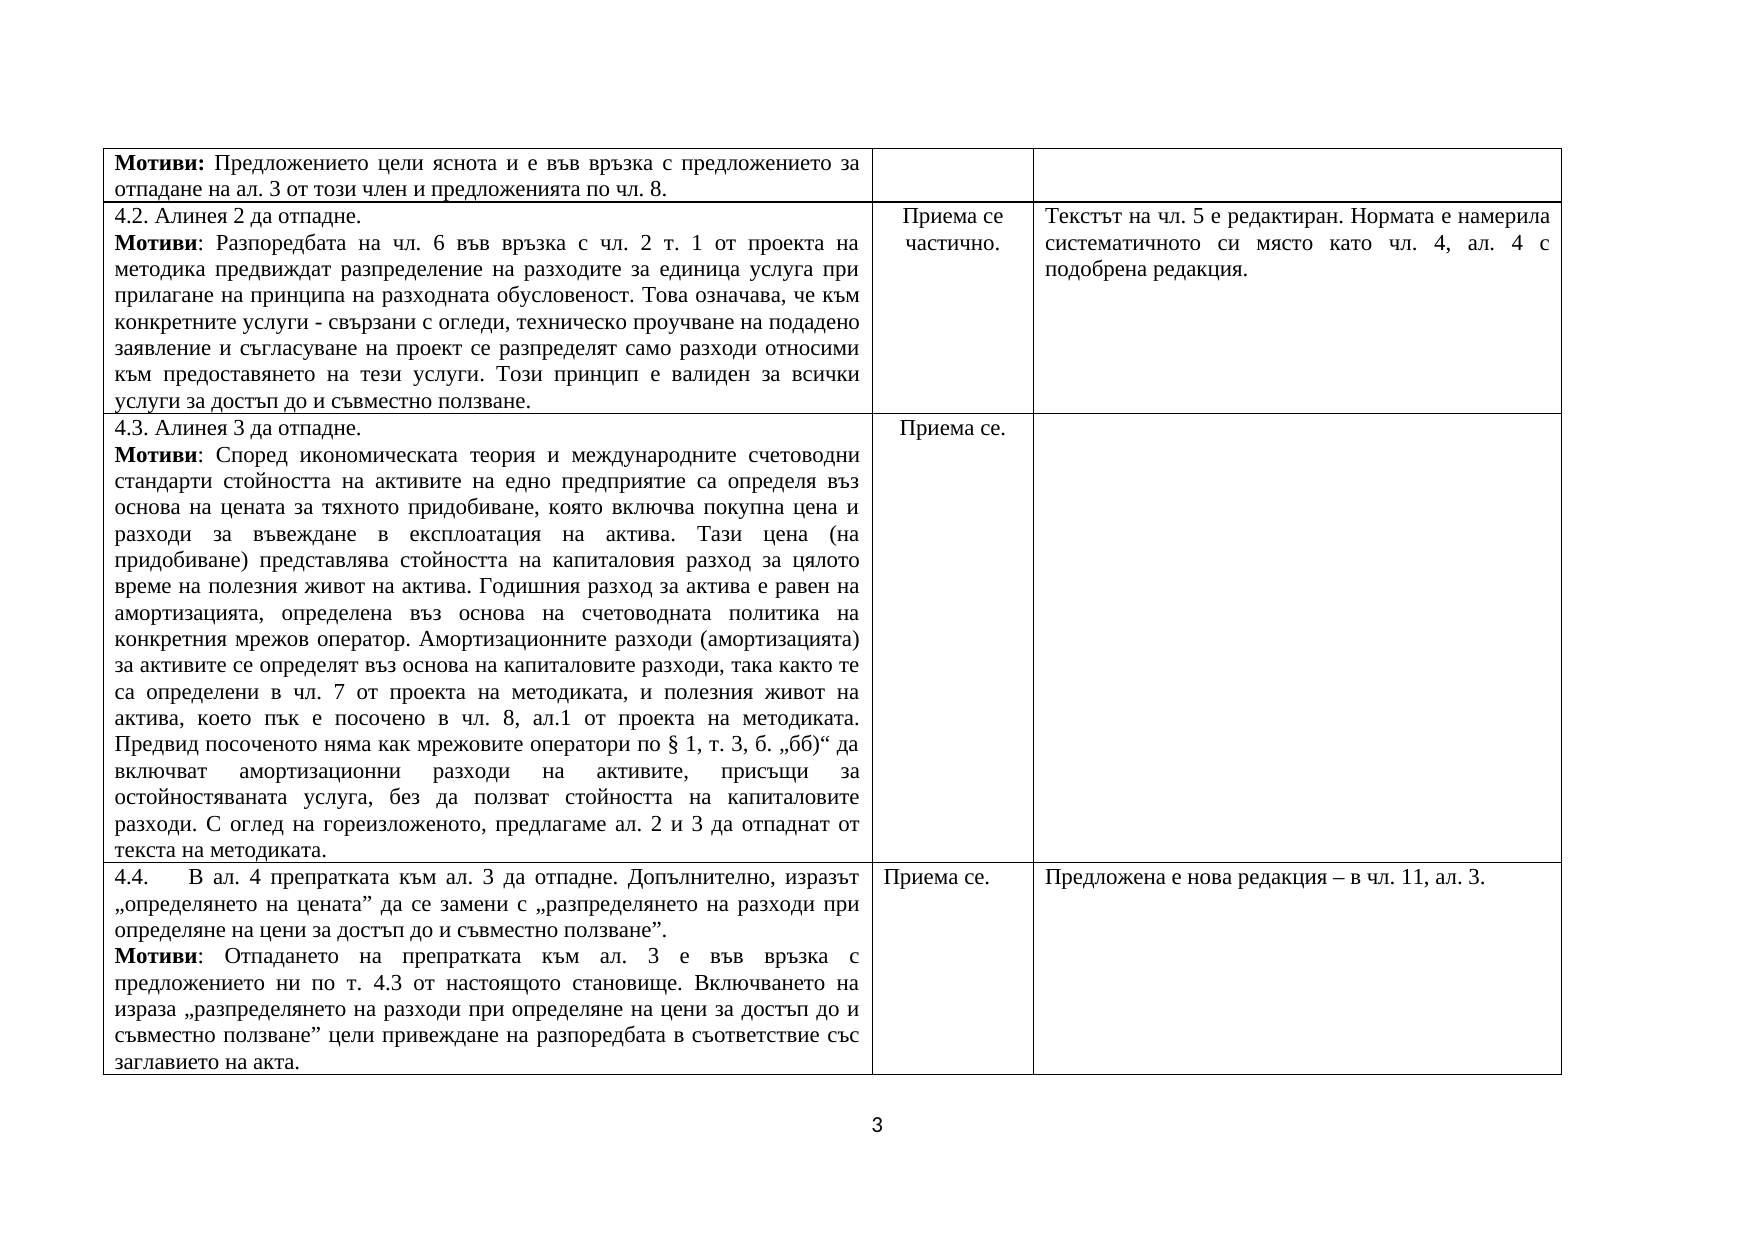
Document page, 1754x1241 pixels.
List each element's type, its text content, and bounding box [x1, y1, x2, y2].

table_cell Текстът на чл. 5 е редактиран. Нормата е намерила систематичното си място като чл. 4, ал. 4 с подобрена редакция. [1034, 203, 1561, 413]
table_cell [1034, 149, 1561, 201]
table_cell Приема се. [873, 414, 1033, 862]
table_cell 4.4. В ал. 4 препратката към ал. 3 да отпадне. Допълнително, изразът „определянето на цената” да се замени с „разпределянето на разходи при определяне на цени за достъп до и съвместно ползване”. Мотиви: Отпадането на препратката към ал. 3 е във връзка с предложението ни по т. 4.3 от настоящото становище. Включването на израза „разпределянето на разходи при определяне на цени за достъп до и съвместно ползване” цели привеждане на разпоредбата в съответствие със заглавието на акта. [104, 863, 872, 1074]
table_cell [1034, 414, 1561, 862]
table_cell 4.3. Алинея 3 да отпадне. Мотиви: Според икономическата теория и международните счетоводни стандарти стойността на активите на едно предприятие са определя въз основа на цената за тяхното придобиване, която включва покупна цена и разходи за въвеждане в експлоатация на актива. Тази цена (на придобиване) представлява стойността на капиталовия разход за цялото време на полезния живот на актива. Годишния разход за актива е равен на амортизацията, определена въз основа на счетоводната политика на конкретния мрежов оператор. Амортизационните разходи (амортизацията) за активите се определят въз основа на капиталовите разходи, така както те са определени в чл. 7 от проекта на методиката, и полезния живот на актива, което пък е посочено в чл. 8, ал.1 от проекта на методиката. Предвид посоченото няма как мрежовите оператори по § 1, т. 3, б. „бб)“ да включват амортизационни разходи на активите, присъщи за остойностяваната услуга, без да ползват стойността на капиталовите разходи. С оглед на гореизложеното, предлагаме ал. 2 и 3 да отпаднат от текста на методиката. [104, 414, 872, 862]
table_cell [104, 149, 872, 201]
table_cell 4.2. Алинея 2 да отпадне. Мотиви: Разпоредбата на чл. 6 във връзка с чл. 2 т. 1 от проекта на методика предвиждат разпределение на разходите за единица услуга при прилагане на принципа на разходната обусловеност. Това означава, че към конкретните услуги - свързани с огледи, техническо проучване на подадено заявление и съгласуване на проект се разпределят само разходи относими към предоставянето на тези услуги. Този принцип е валиден за всички услуги за достъп до и съвместно ползване. [104, 203, 872, 413]
table_cell Предложена е нова редакция – в чл. 11, ал. 3. [1034, 863, 1561, 1074]
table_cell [873, 149, 1033, 201]
table_cell Приема се. [873, 863, 1033, 1074]
table_cell Приема се частично. [873, 203, 1033, 413]
